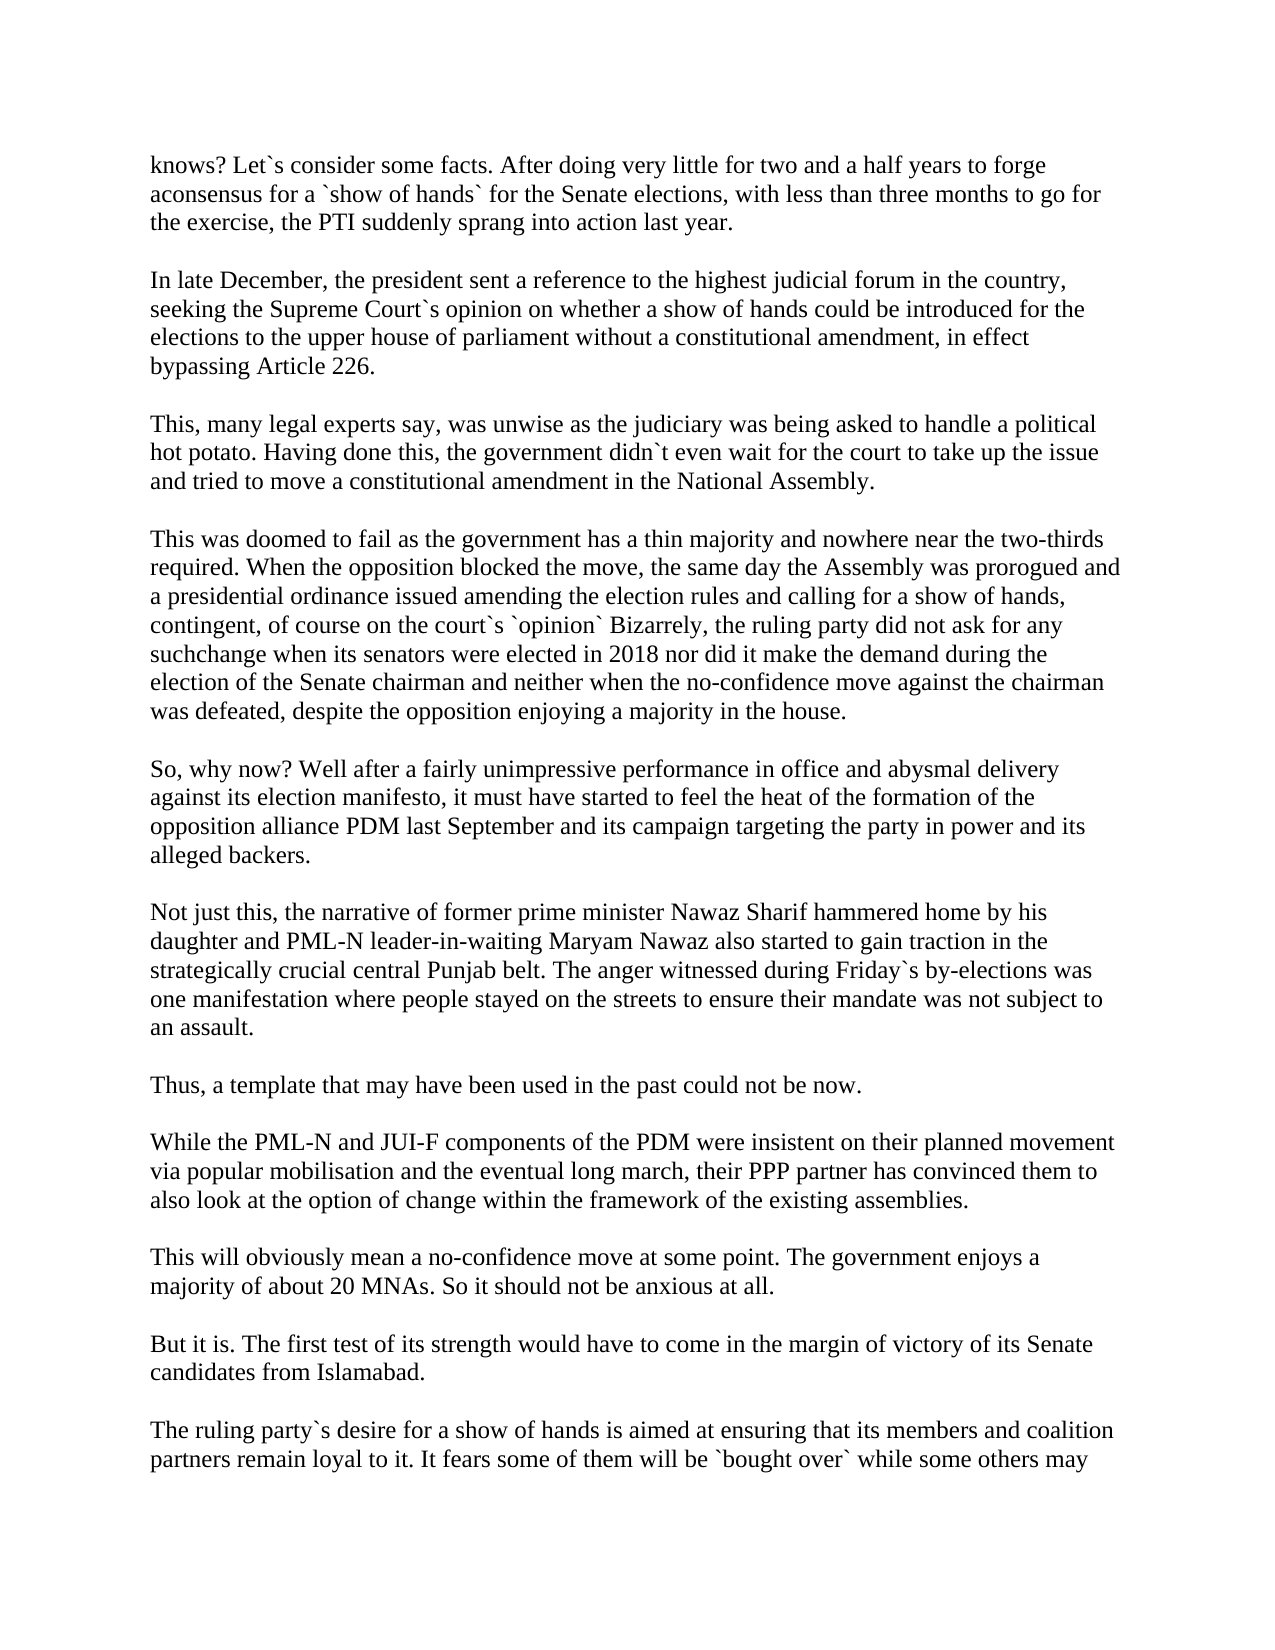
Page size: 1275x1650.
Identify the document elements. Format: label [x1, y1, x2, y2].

text [150, 150, 1125, 1472]
